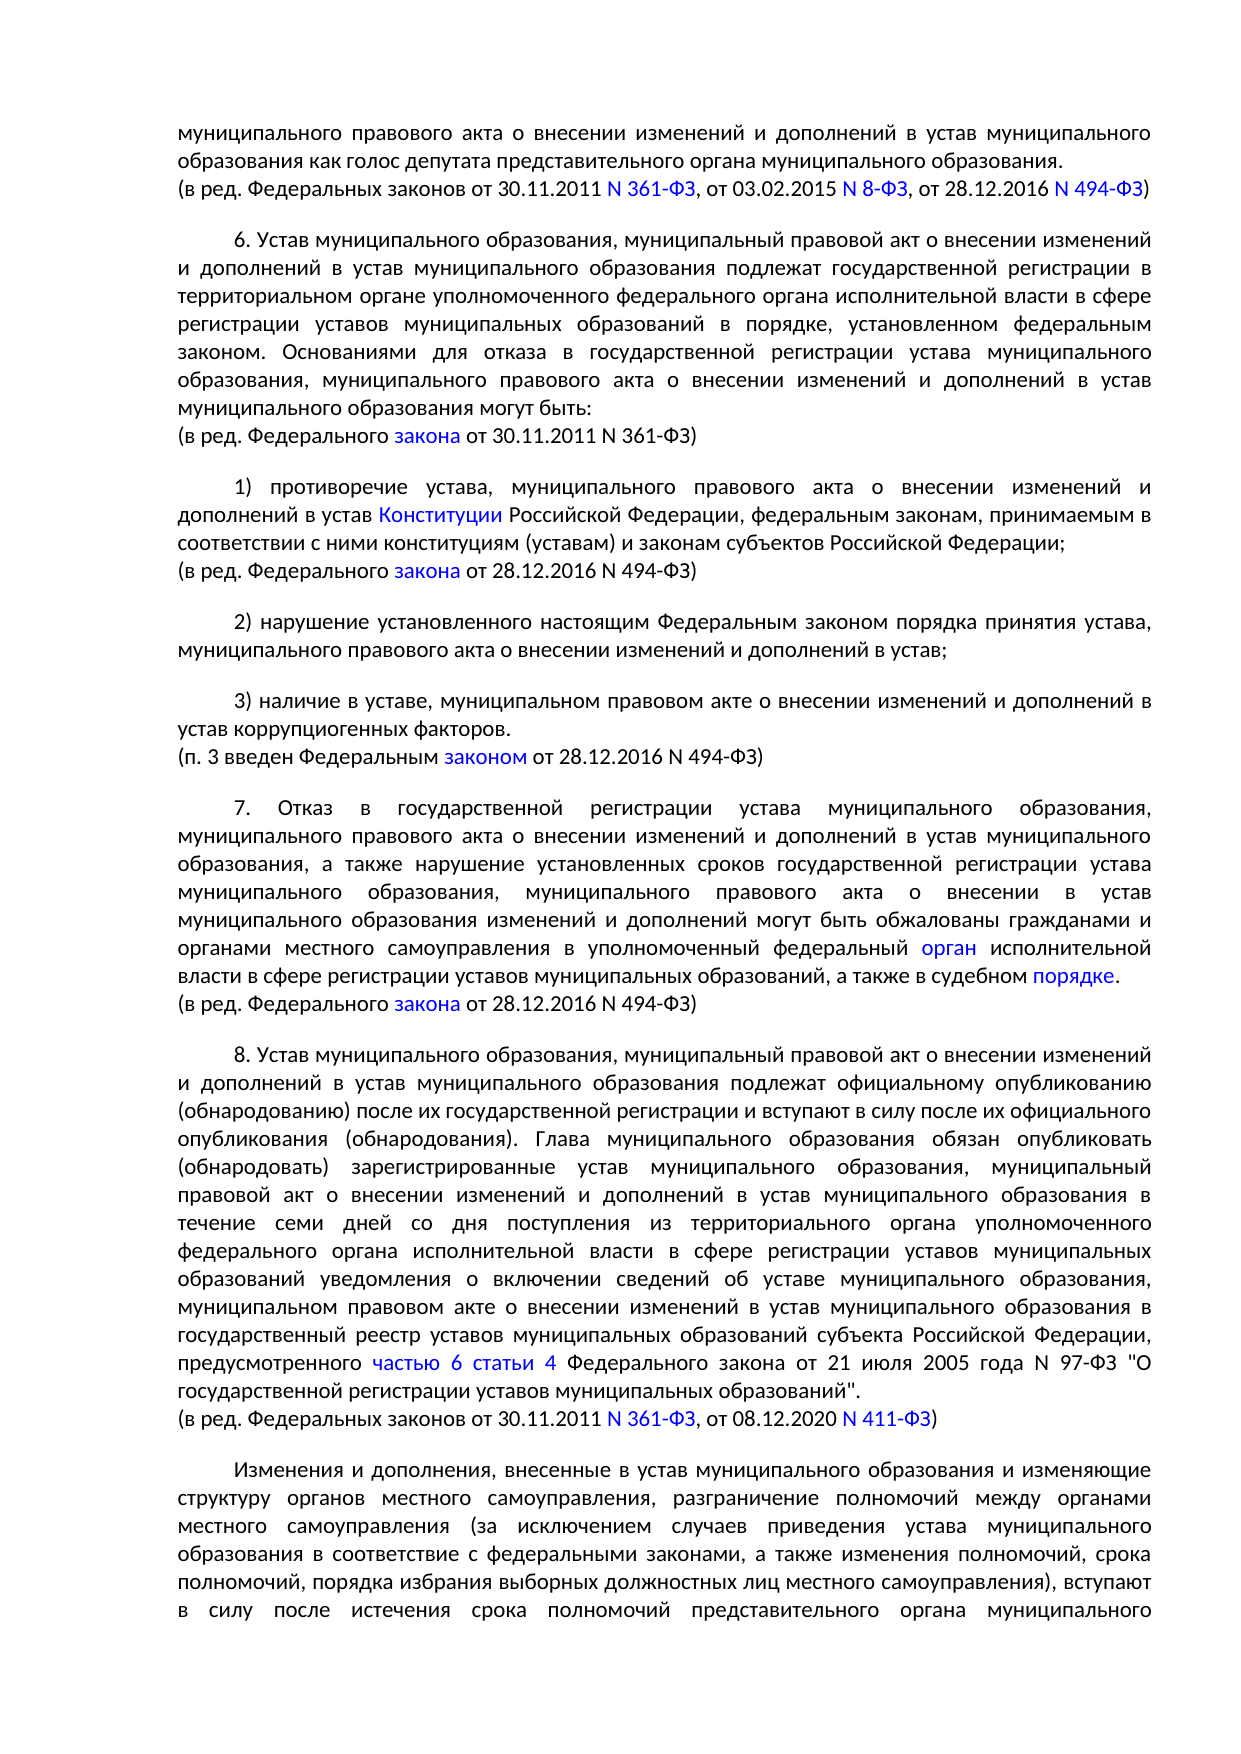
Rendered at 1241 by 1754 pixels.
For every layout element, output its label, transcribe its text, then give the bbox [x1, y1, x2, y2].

text (в ред. Федерального закона от 30.11.2011 N 361-ФЗ) [177, 421, 1152, 449]
text (в ред. Федеральных законов от 30.11.2011 N 361-ФЗ, от 03.02.2015 N 8-ФЗ, от 28.12.2016 N 494-ФЗ) [177, 174, 1152, 202]
text (п. 3 введен Федеральным законом от 28.12.2016 N 494-ФЗ) [177, 742, 1152, 770]
text (в ред. Федерального закона от 28.12.2016 N 494-ФЗ) [177, 989, 1152, 1017]
text 8. Устав муниципального образования, муниципальный правовой акт о внесении изменений и дополнений в устав муниципального образования подлежат официальному опубликованию (обнародованию) после их государственной регистрации и вступают в силу после их официального опубликования (обнародования). Глава муниципального образования обязан опубликовать (обнародовать) зарегистрированные устав муниципального образования, муниципальный правовой акт о внесении изменений и дополнений в устав муниципального образования в течение семи дней со дня поступления из территориального органа уполномоченного федерального органа исполнительной власти в сфере регистрации уставов муниципальных образований уведомления о включении сведений об уставе муниципального образования, муниципальном правовом акте о внесении изменений в устав муниципального образования в государственный реестр уставов муниципальных образований субъекта Российской Федерации, предусмотренного частью 6 статьи 4 Федерального закона от 21 июля 2005 года N 97-ФЗ "О государственной регистрации уставов муниципальных образований". [177, 1040, 1152, 1404]
text 1) противоречие устава, муниципального правового акта о внесении изменений и дополнений в устав Конституции Российской Федерации, федеральным законам, принимаемым в соответствии с ними конституциям (уставам) и законам субъектов Российской Федерации; [177, 472, 1152, 556]
text (в ред. Федерального закона от 28.12.2016 N 494-ФЗ) [177, 556, 1152, 584]
text 6. Устав муниципального образования, муниципальный правовой акт о внесении изменений и дополнений в устав муниципального образования подлежат государственной регистрации в территориальном органе уполномоченного федерального органа исполнительной власти в сфере регистрации уставов муниципальных образований в порядке, установленном федеральным законом. Основаниями для отказа в государственной регистрации устава муниципального образования, муниципального правового акта о внесении изменений и дополнений в устав муниципального образования могут быть: [177, 225, 1152, 421]
text 2) нарушение установленного настоящим Федеральным законом порядка принятия устава, муниципального правового акта о внесении изменений и дополнений в устав; [177, 607, 1152, 663]
text (в ред. Федеральных законов от 30.11.2011 N 361-ФЗ, от 08.12.2020 N 411-ФЗ) [177, 1404, 1152, 1432]
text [177, 1455, 1152, 1623]
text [177, 118, 1152, 174]
text 3) наличие в уставе, муниципальном правовом акте о внесении изменений и дополнений в устав коррупциогенных факторов. [177, 686, 1152, 742]
text 7. Отказ в государственной регистрации устава муниципального образования, муниципального правового акта о внесении изменений и дополнений в устав муниципального образования, а также нарушение установленных сроков государственной регистрации устава муниципального образования, муниципального правового акта о внесении в устав муниципального образования изменений и дополнений могут быть обжалованы гражданами и органами местного самоуправления в уполномоченный федеральный орган исполнительной власти в сфере регистрации уставов муниципальных образований, а также в судебном порядке. [177, 793, 1152, 989]
